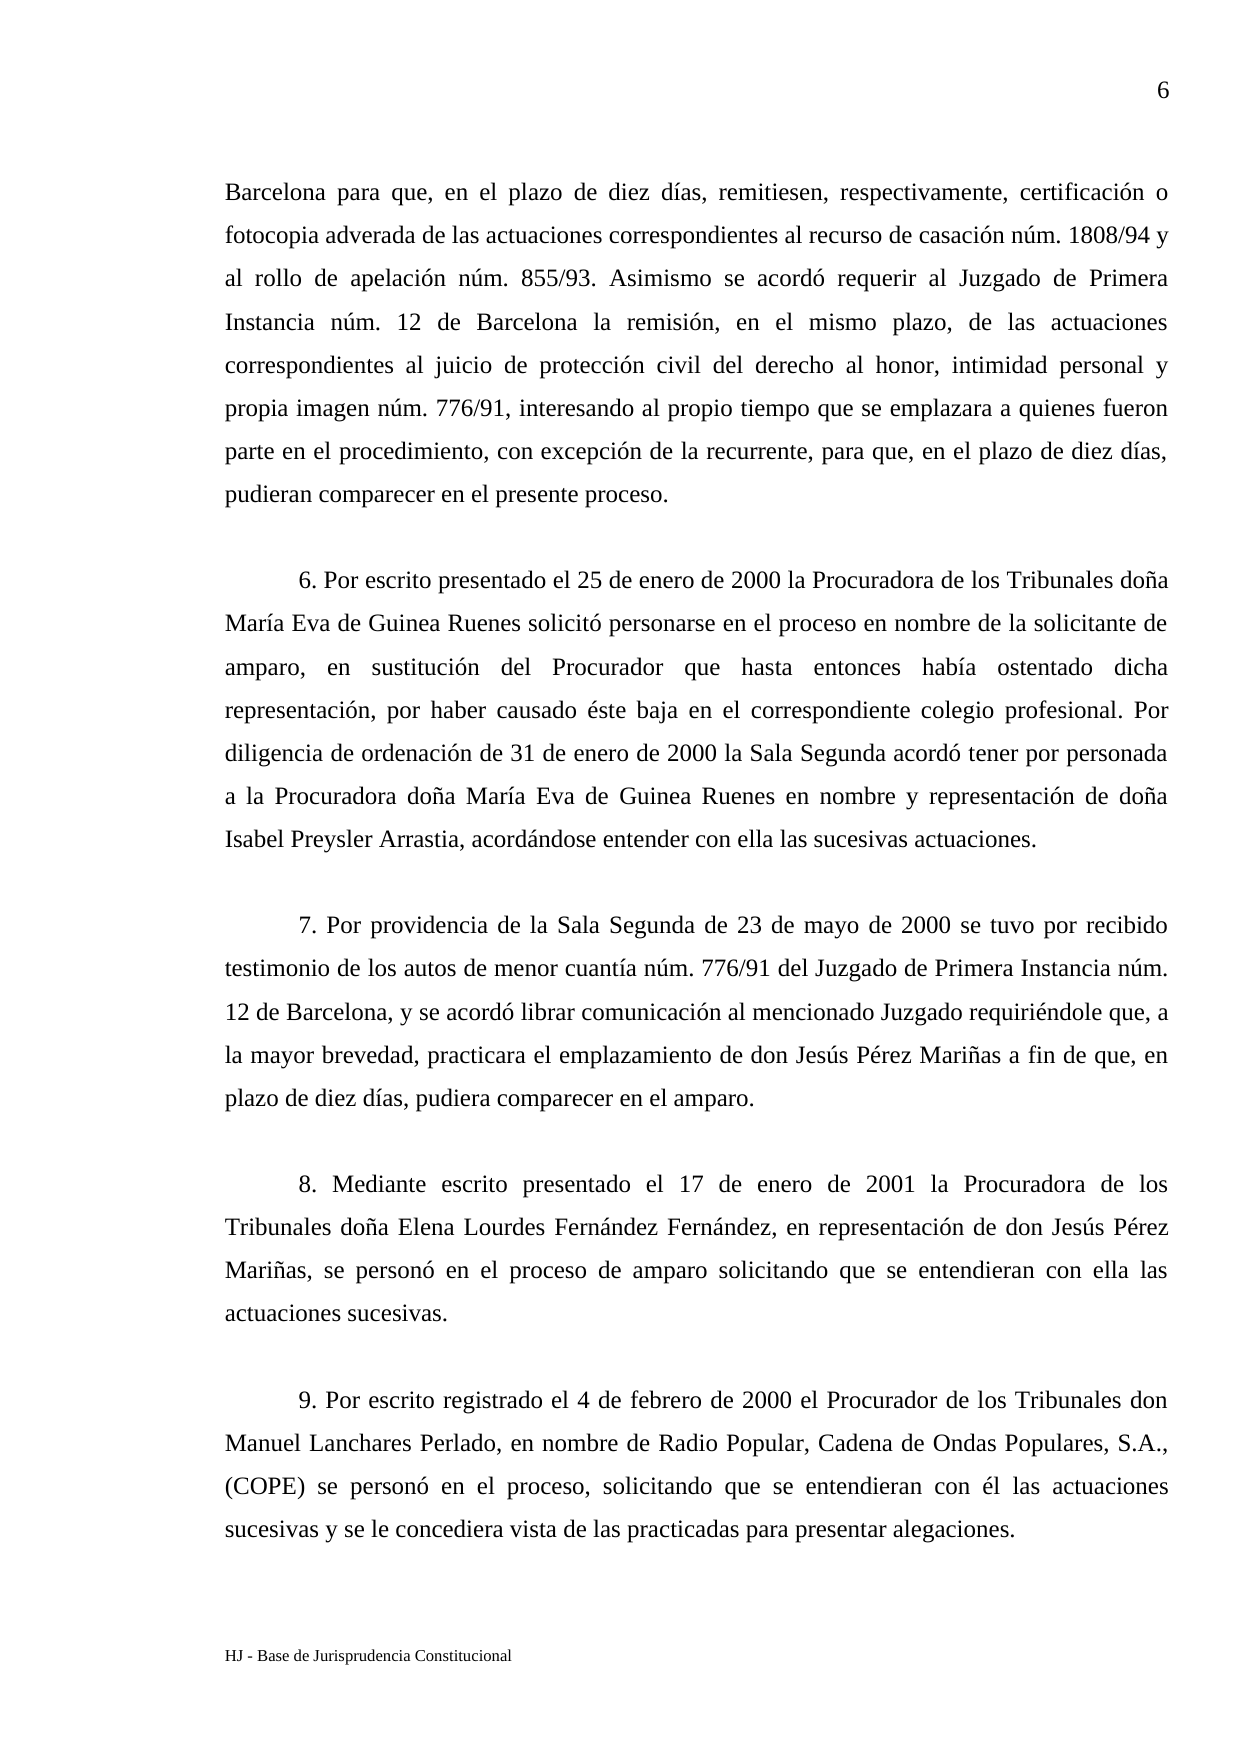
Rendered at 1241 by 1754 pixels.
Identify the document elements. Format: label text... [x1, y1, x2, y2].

text 6. Por escrito presentado el 25 de enero de 2000 la Procuradora de los Tribunales doña María Eva de Guinea Ruenes solicitó personarse en el proceso en nombre de la solicitante de amparo, en sustitución del Procurador que hasta entonces había ostentado dicha representación, por haber causado éste baja en el correspondiente colegio profesional. Por diligencia de ordenación de 31 de enero de 2000 la Sala Segunda acordó tener por personada a la Procuradora doña María Eva de Guinea Ruenes en nombre y representación de doña Isabel Preysler Arrastia, acordándose entender con ella las sucesivas actuaciones. [224, 565, 1169, 853]
text 9. Por escrito registrado el 4 de febrero de 2000 el Procurador de los Tribunales don Manuel Lanchares Perlado, en nombre de Radio Popular, Cadena de Ondas Populares, S.A., (COPE) se personó en el proceso, solicitando que se entendieran con él las actuaciones sucesivas y se le concediera vista de las practicadas para presentar alegaciones. [224, 1385, 1169, 1543]
text 7. Por providencia de la Sala Segunda de 23 de mayo de 2000 se tuvo por recibido testimonio de los autos de menor cuantía núm. 776/91 del Juzgado de Primera Instancia núm. 12 de Barcelona, y se acordó librar comunicación al mencionado Juzgado requiriéndole que, a la mayor brevedad, practicara el emplazamiento de don Jesús Pérez Mariñas a fin de que, en plazo de diez días, pudiera comparecer en el amparo. [224, 910, 1169, 1112]
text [224, 177, 1169, 508]
text 8. Mediante escrito presentado el 17 de enero de 2001 la Procuradora de los Tribunales doña Elena Lourdes Fernández Fernández, en representación de don Jesús Pérez Mariñas, se personó en el proceso de amparo solicitando que se entendieran con ella las actuaciones sucesivas. [224, 1169, 1169, 1327]
